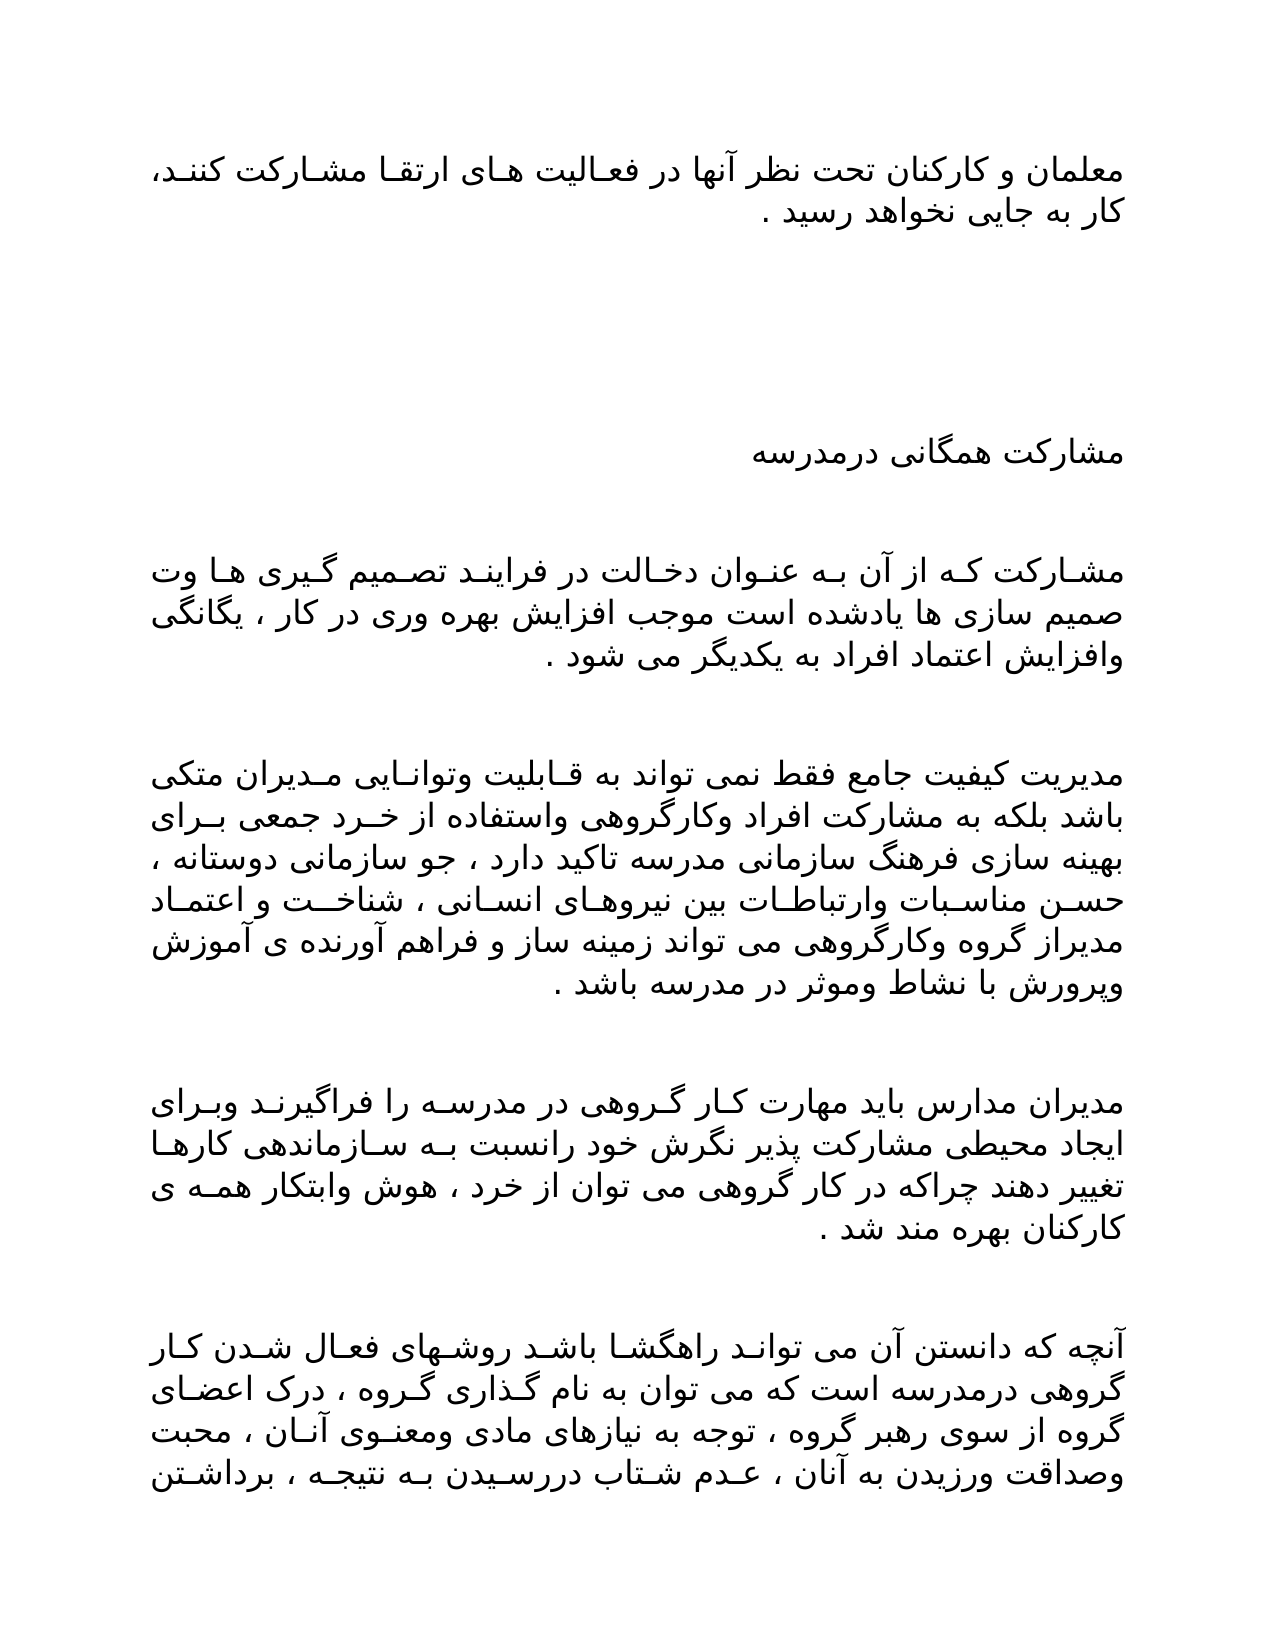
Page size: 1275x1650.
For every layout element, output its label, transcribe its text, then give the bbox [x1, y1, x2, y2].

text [150, 1328, 1125, 1492]
text مدیریت کیفیت جامع فقط نمی تواند به قابلیت وتوانایی مدیران متکی باشد بلکه به مشارکت افراد وکارگروهی واستفاده از خرد جمعی برای بهینه سازی فرهنگ سازمانی مدرسه تاکید دارد ، جو سازمانی دوستانه ، حسن مناسبات وارتباطات بین نیروهای انسانی ، شناخـت و اعتماد مدیراز گروه وکارگروهی می تواند زمینه ساز و فراهم آورنده ی آموزش وپرورش با نشاط وموثر در مدرسه باشد . [150, 754, 1125, 1003]
text مدیران مدارس باید مهارت کار گروهی در مدرسه را فراگیرند وبرای ایجاد محیطی مشارکت پذیر نگرش خود رانسبت به سازماندهی کارها تغییر دهند چراکه در کار گروهی می توان از خرد ، هوش وابتکار همه ی کارکنان بهره مند شد . [150, 1083, 1125, 1247]
text مشارکت همگانی درمدرسه [150, 432, 1125, 471]
text مشارکت که از آن به عنوان دخالت در فرایند تصمیم گیری ها وت صمیم سازی ها یادشده است موجب افزایش بهره وری در کار ، یگانگی وافزایش اعتماد افراد به یکدیگر می شود . [150, 551, 1125, 674]
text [150, 150, 1125, 231]
